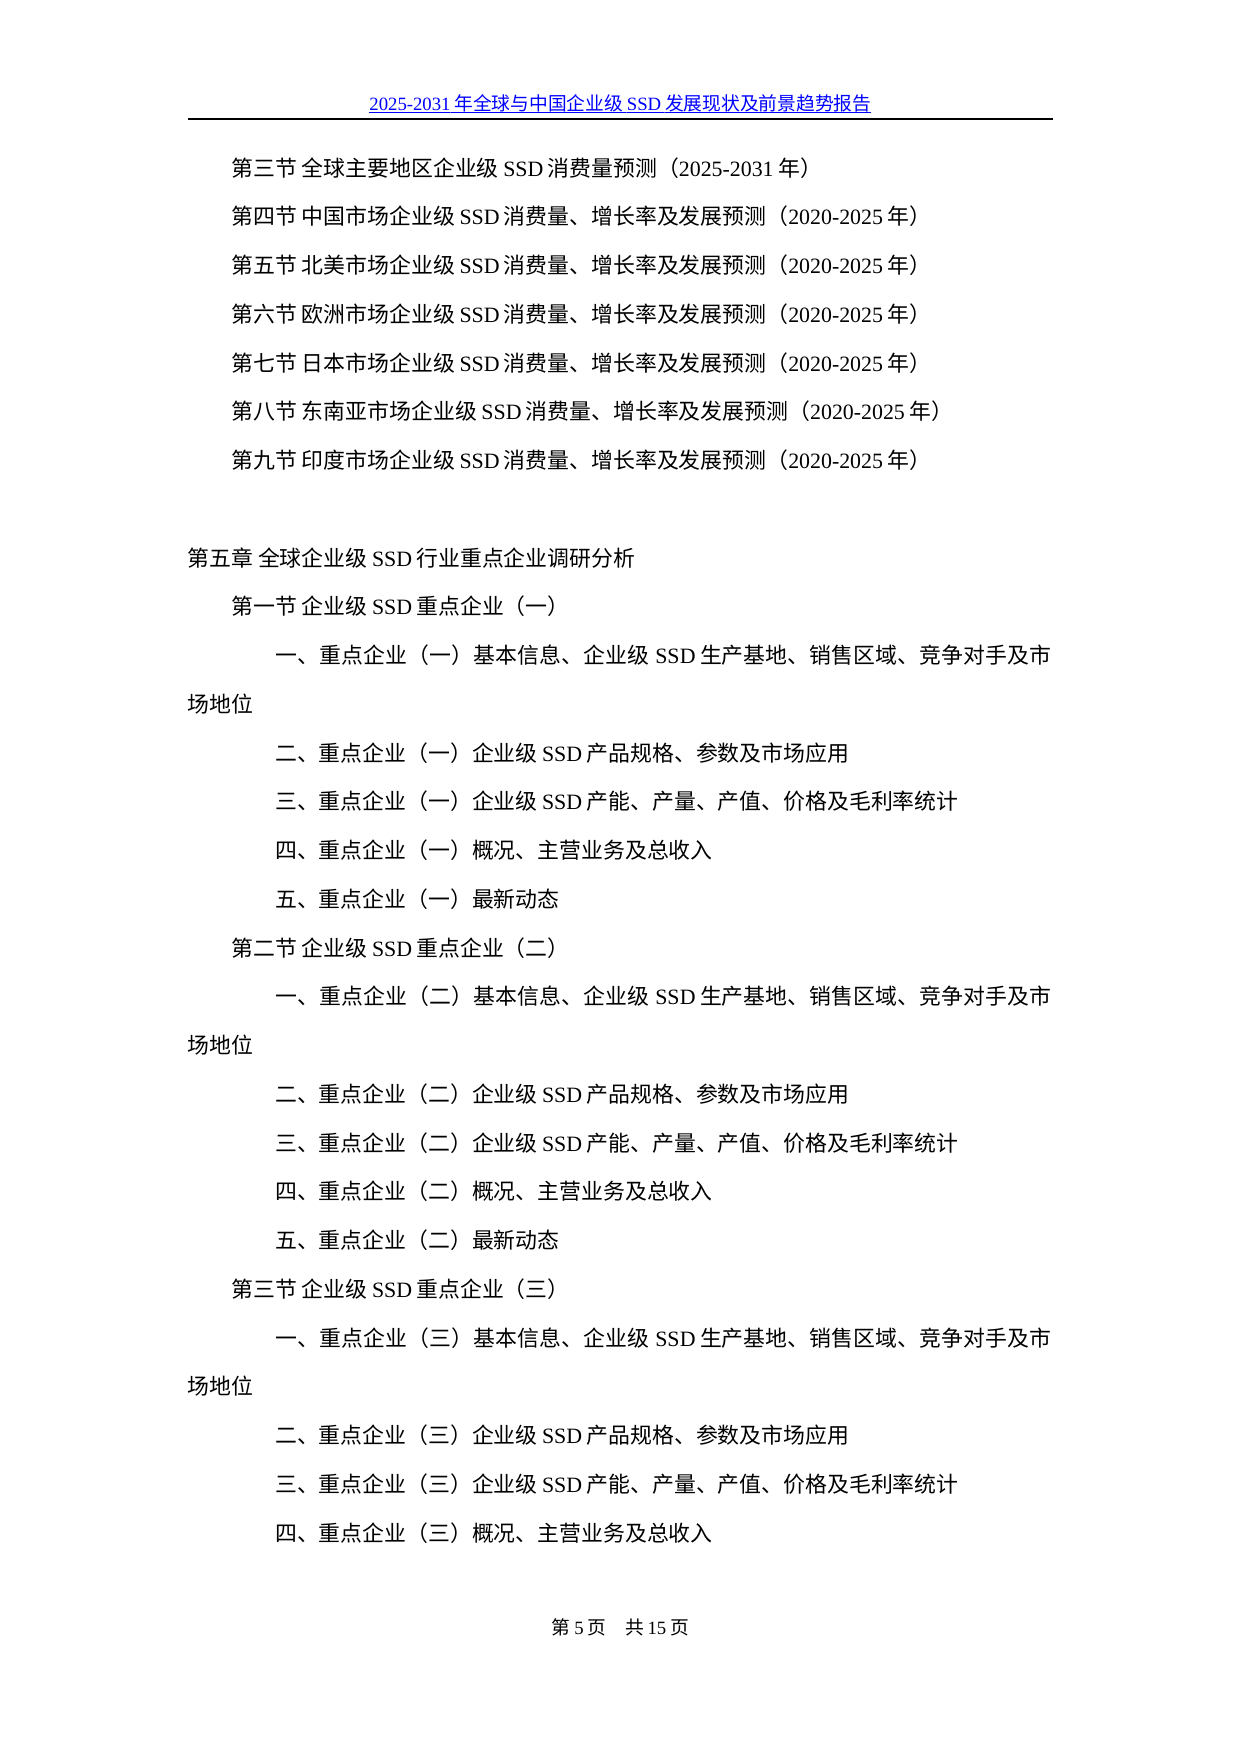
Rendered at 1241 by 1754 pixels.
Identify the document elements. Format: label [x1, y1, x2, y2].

text [187, 150, 1053, 1548]
